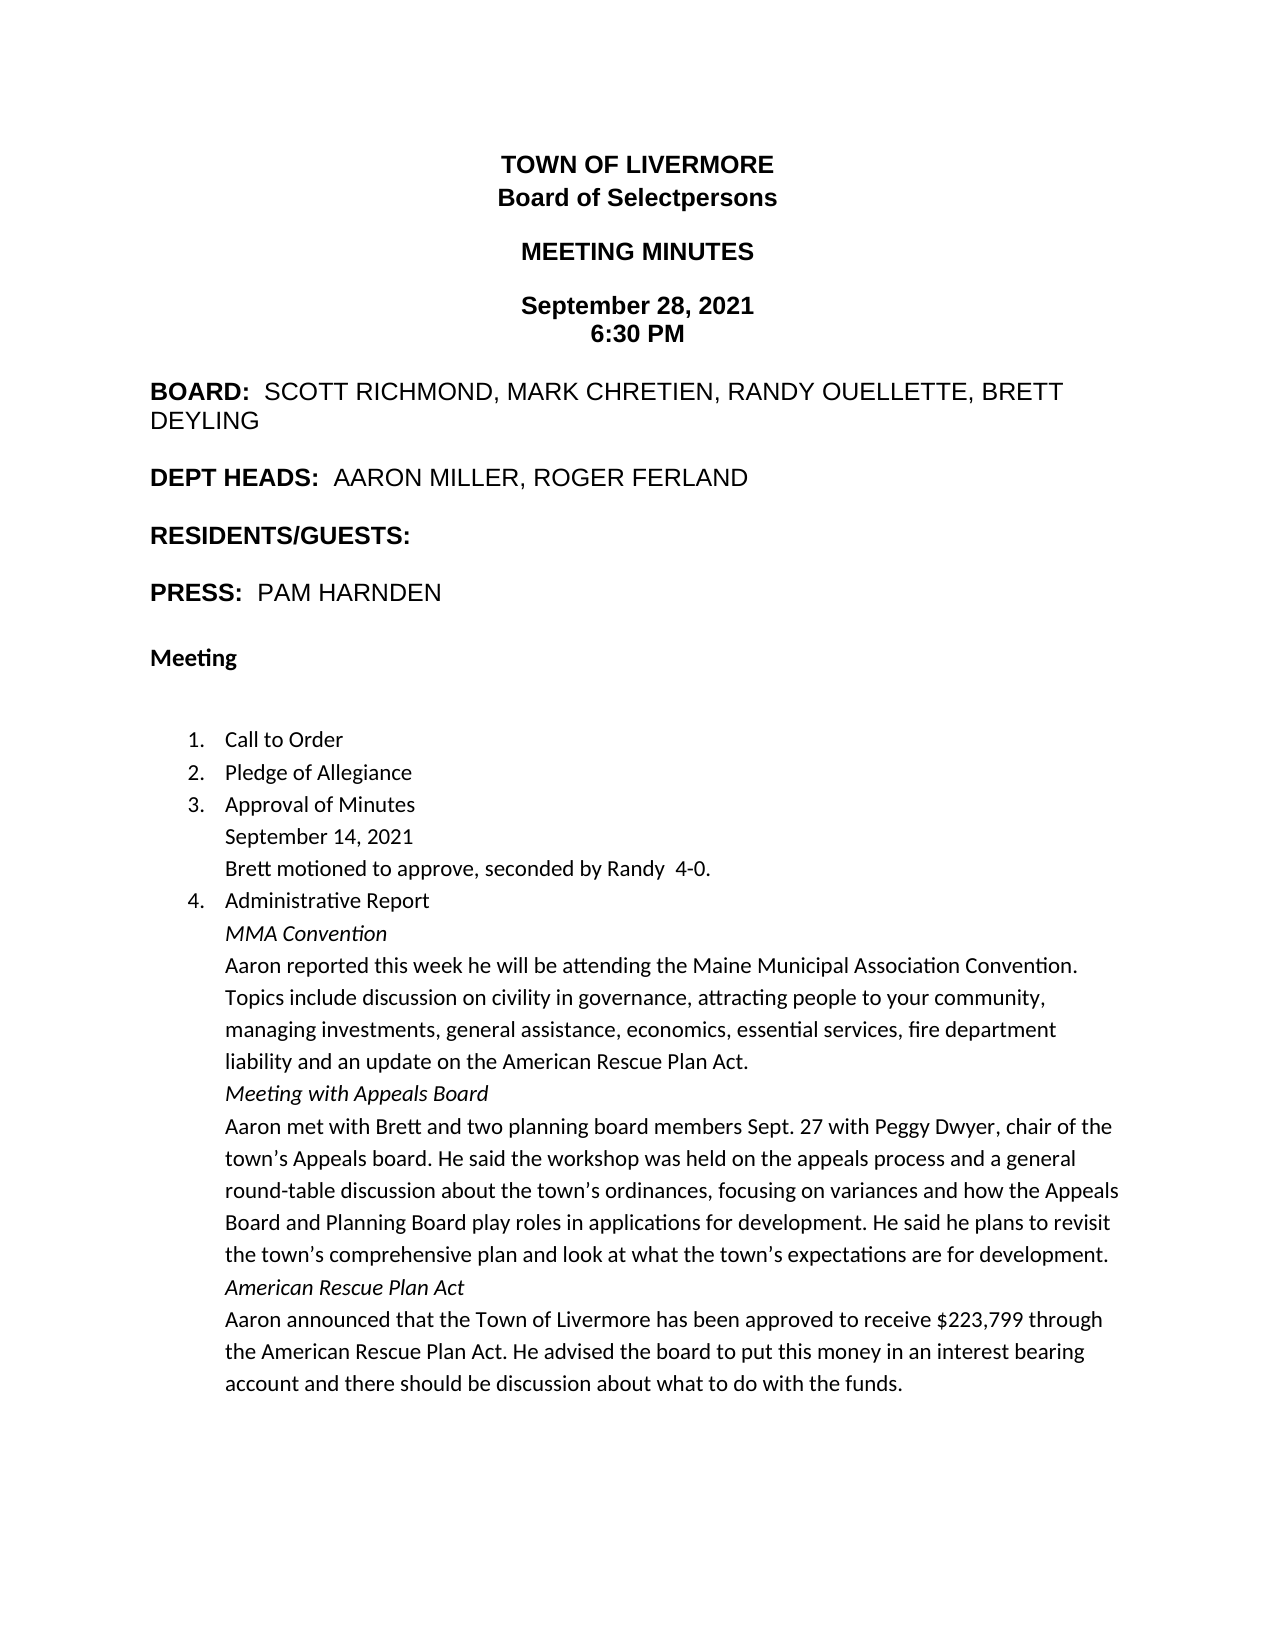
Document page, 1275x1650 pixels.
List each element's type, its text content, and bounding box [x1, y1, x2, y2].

list Aaron met with Brett and two planning board members Sept. 27 with Peggy Dwyer, chair of the town’s Appeals board. He said the workshop was held on the appeals process and a general round-table discussion about the town’s ordinances, focusing on variances and how the Appeals Board and Planning Board play roles in applications for development. He said he plans to revisit the town’s comprehensive plan and look at what the town’s expectations are for development. [225, 1112, 1125, 1268]
text September 28, 2021 [150, 291, 1125, 319]
text Board of Selectpersons [150, 183, 1125, 212]
list Call to Order [187, 726, 1125, 753]
text Meeting [150, 642, 1125, 672]
list Aaron announced that the Town of Livermore has been approved to receive $223,799 through the American Rescue Plan Act. He advised the board to put this money in an interest bearing account and there should be discussion about what to do with the funds. [225, 1305, 1125, 1397]
text 6:30 PM [150, 319, 1125, 348]
list September 14, 2021 [225, 822, 1125, 850]
list MMA Convention [225, 919, 1125, 947]
list Meeting with Appeals Board [225, 1079, 1125, 1108]
text PRESS: PAM HARNDEN [150, 578, 1125, 607]
list Aaron reported this week he will be attending the Maine Municipal Association Convention. [225, 951, 1125, 979]
text TOWN OF LIVERMORE [150, 150, 1125, 179]
list Approval of Minutes [187, 790, 1125, 818]
text RESIDENTS/GUESTS: [150, 521, 1125, 549]
text MEETING MINUTES [150, 237, 1125, 266]
list Administrative Report [187, 886, 1125, 914]
text DEPT HEADS: AARON MILLER, ROGER FERLAND [150, 463, 1125, 492]
list Topics include discussion on civility in governance, attracting people to your community, managing investments, general assistance, economics, essential services, fire department liability and an update on the American Rescue Plan Act. [225, 983, 1125, 1075]
text BOARD: SCOTT RICHMOND, MARK CHRETIEN, RANDY OUELLETTE, BRETT DEYLING [150, 377, 1125, 434]
list American Rescue Plan Act [225, 1273, 1125, 1301]
list Brett motioned to approve, seconded by Randy 4-0. [225, 854, 1125, 882]
list Pledge of Allegiance [187, 758, 1125, 786]
